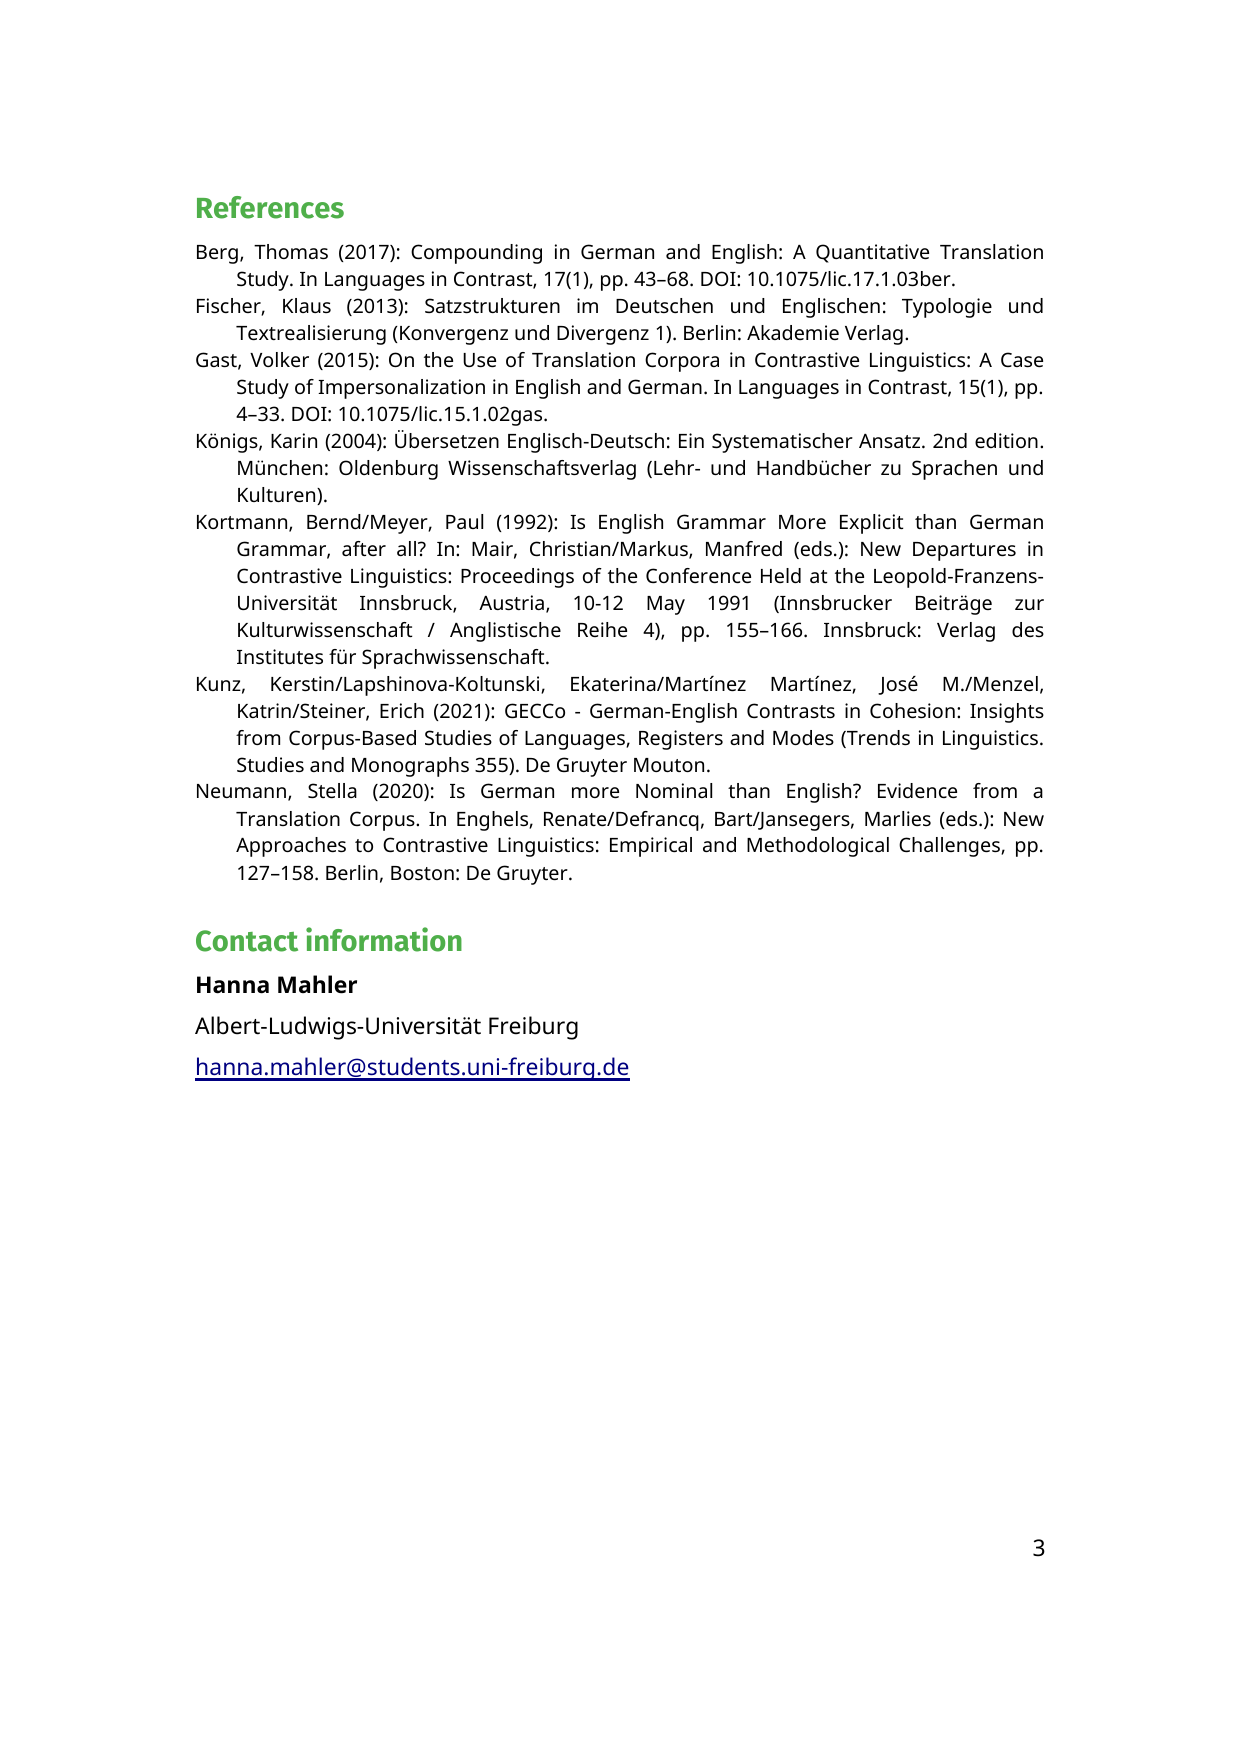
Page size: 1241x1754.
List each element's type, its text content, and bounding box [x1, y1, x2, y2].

text Hanna Mahler [195, 970, 1045, 999]
text hanna.mahler@students.uni-freiburg.de [195, 1052, 1045, 1081]
text Neumann, Stella (2020): Is German more Nominal than English? Evidence from a Translation Corpus. In Enghels, Renate/Defrancq, Bart/Jansegers, Marlies (eds.): New Approaches to Contrastive Linguistics: Empirical and Methodological Challenges, pp. 127–158. Berlin, Boston: De Gruyter. [195, 778, 1045, 886]
text Albert-Ludwigs-Universität Freiburg [195, 1011, 1045, 1041]
subtitle Contact information [195, 921, 1045, 959]
text Fischer, Klaus (2013): Satzstrukturen im Deutschen und Englischen: Typologie und Textrealisierung (Konvergenz und Divergenz 1). Berlin: Akademie Verlag. [195, 292, 1045, 346]
text Berg, Thomas (2017): Compounding in German and English: A Quantitative Translation Study. In Languages in Contrast, 17(1), pp. 43–68. DOI: 10.1075/lic.17.1.03ber. [195, 238, 1045, 292]
text Gast, Volker (2015): On the Use of Translation Corpora in Contrastive Linguistics: A Case Study of Impersonalization in English and German. In Languages in Contrast, 15(1), pp. 4–33. DOI: 10.1075/lic.15.1.02gas. [195, 346, 1045, 427]
text Kunz, Kerstin/Lapshinova-Koltunski, Ekaterina/Martínez Martínez, José M./Menzel, Katrin/Steiner, Erich (2021): GECCo - German-English Contrasts in Cohesion: Insights from Corpus-Based Studies of Languages, Registers and Modes (Trends in Linguistics. Studies and Monographs 355). De Gruyter Mouton. [195, 670, 1045, 778]
text Königs, Karin (2004): Übersetzen Englisch-Deutsch: Ein Systematischer Ansatz. 2nd edition. München: Oldenburg Wissenschaftsverlag (Lehr- und Handbücher zu Sprachen und Kulturen). [195, 427, 1045, 508]
text Kortmann, Bernd/Meyer, Paul (1992): Is English Grammar More Explicit than German Grammar, after all? In: Mair, Christian/Markus, Manfred (eds.): New Departures in Contrastive Linguistics: Proceedings of the Conference Held at the Leopold-Franzens-Universität Innsbruck, Austria, 10-12 May 1991 (Innsbrucker Beiträge zur Kulturwissenschaft / Anglistische Reihe 4), pp. 155–166. Innsbruck: Verlag des Institutes für Sprachwissenschaft. [195, 508, 1045, 670]
text References [195, 189, 1045, 226]
